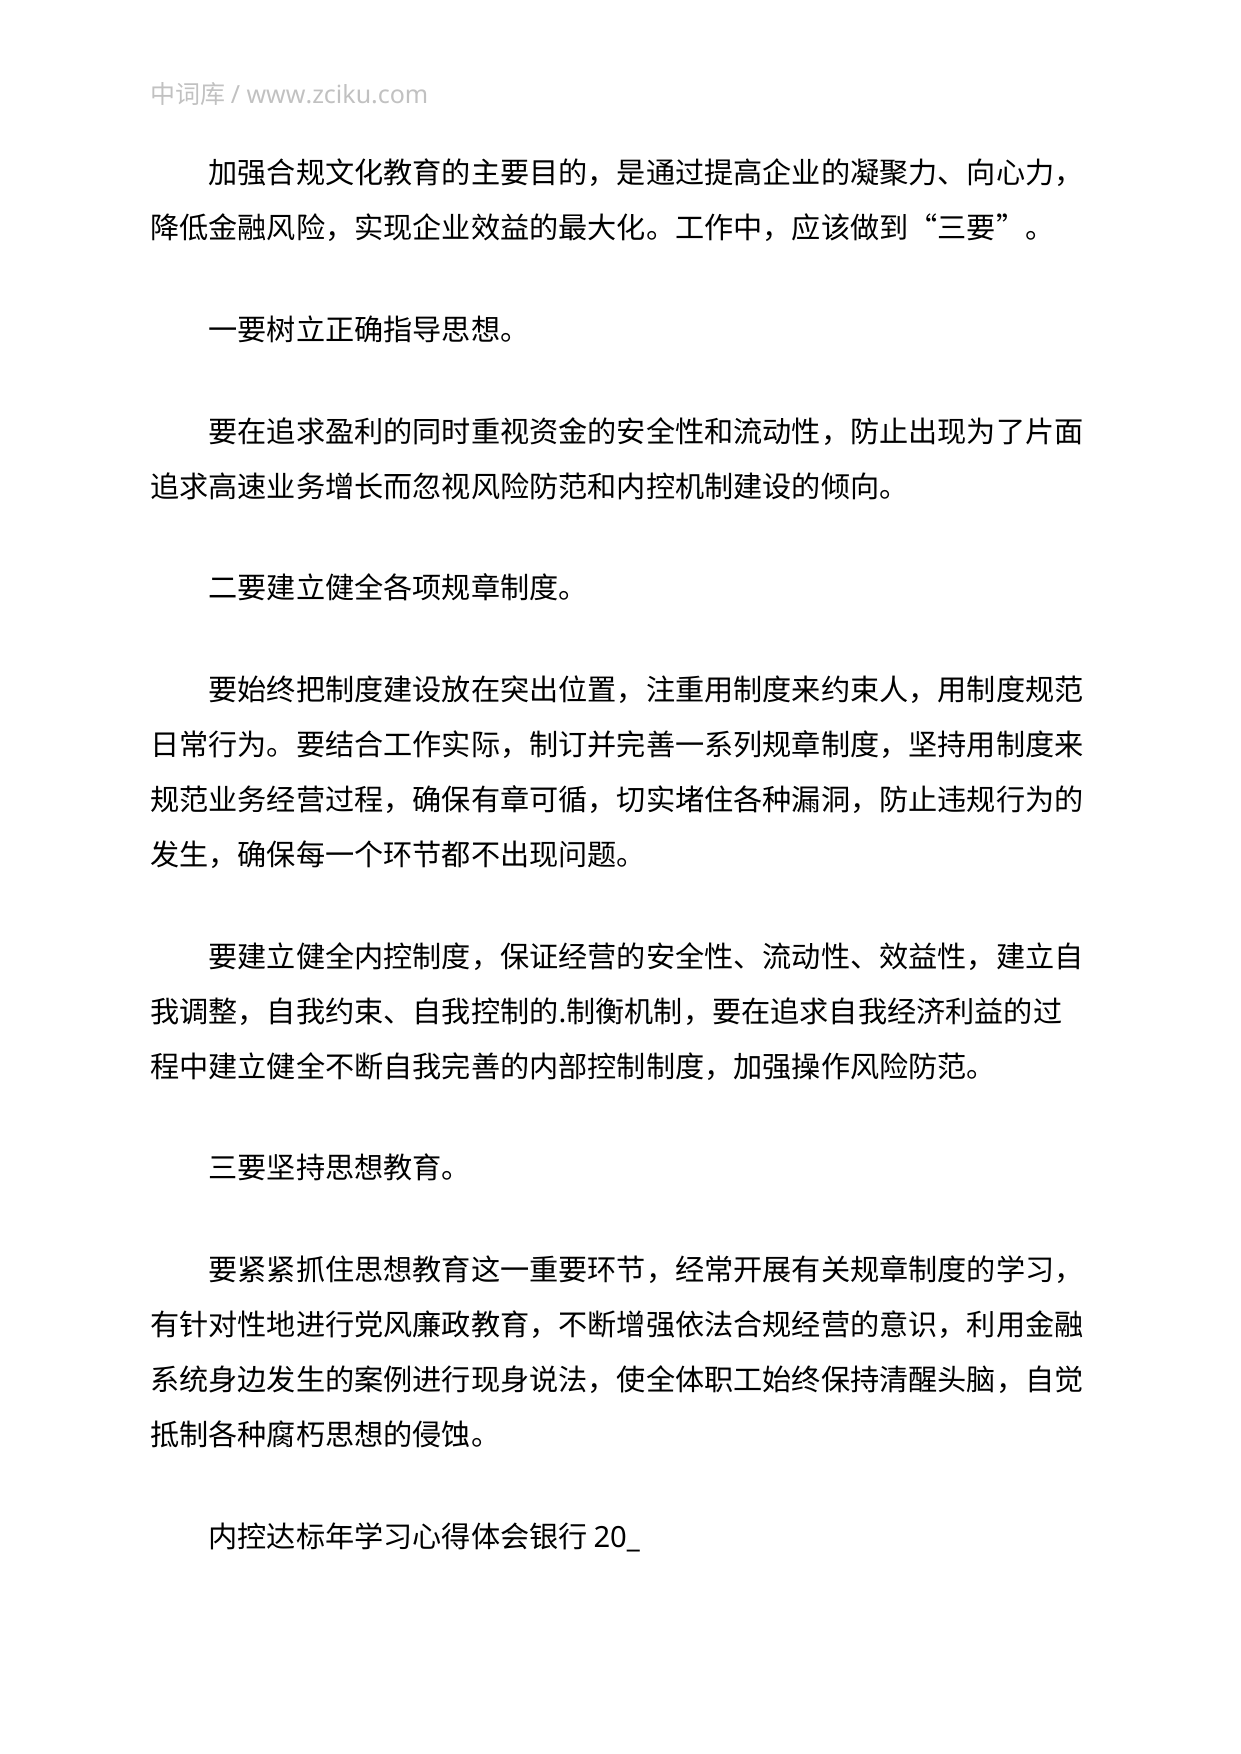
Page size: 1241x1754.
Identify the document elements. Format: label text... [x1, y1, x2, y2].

text 要在追求盈利的同时重视资金的安全性和流动性，防止出现为了片面追求高速业务增长而忽视风险防范和内控机制建设的倾向。 [150, 408, 1090, 506]
text 要始终把制度建设放在突出位置，注重用制度来约束人，用制度规范日常行为。要结合工作实际，制订并完善一系列规章制度，坚持用制度来规范业务经营过程，确保有章可循，切实堵住各种漏洞，防止违规行为的发生，确保每一个环节都不出现问题。 [150, 667, 1090, 874]
text 内控达标年学习心得体会银行20_ [150, 1513, 1090, 1556]
text 加强合规文化教育的主要目的，是通过提高企业的凝聚力、向心力，降低金融风险，实现企业效益的最大化。工作中，应该做到“三要”。 [150, 150, 1090, 247]
text 要紧紧抓住思想教育这一重要环节，经常开展有关规章制度的学习，有针对性地进行党风廉政教育，不断增强依法合规经营的意识，利用金融系统身边发生的案例进行现身说法，使全体职工始终保持清醒头脑，自觉抵制各种腐朽思想的侵蚀。 [150, 1247, 1090, 1454]
text 二要建立健全各项规章制度。 [150, 565, 1090, 607]
text 一要树立正确指导思想。 [150, 307, 1090, 349]
text 三要坚持思想教育。 [150, 1145, 1090, 1187]
text 要建立健全内控制度，保证经营的安全性、流动性、效益性，建立自我调整，自我约束、自我控制的.制衡机制，要在追求自我经济利益的过程中建立健全不断自我完善的内部控制制度，加强操作风险防范。 [150, 933, 1090, 1086]
